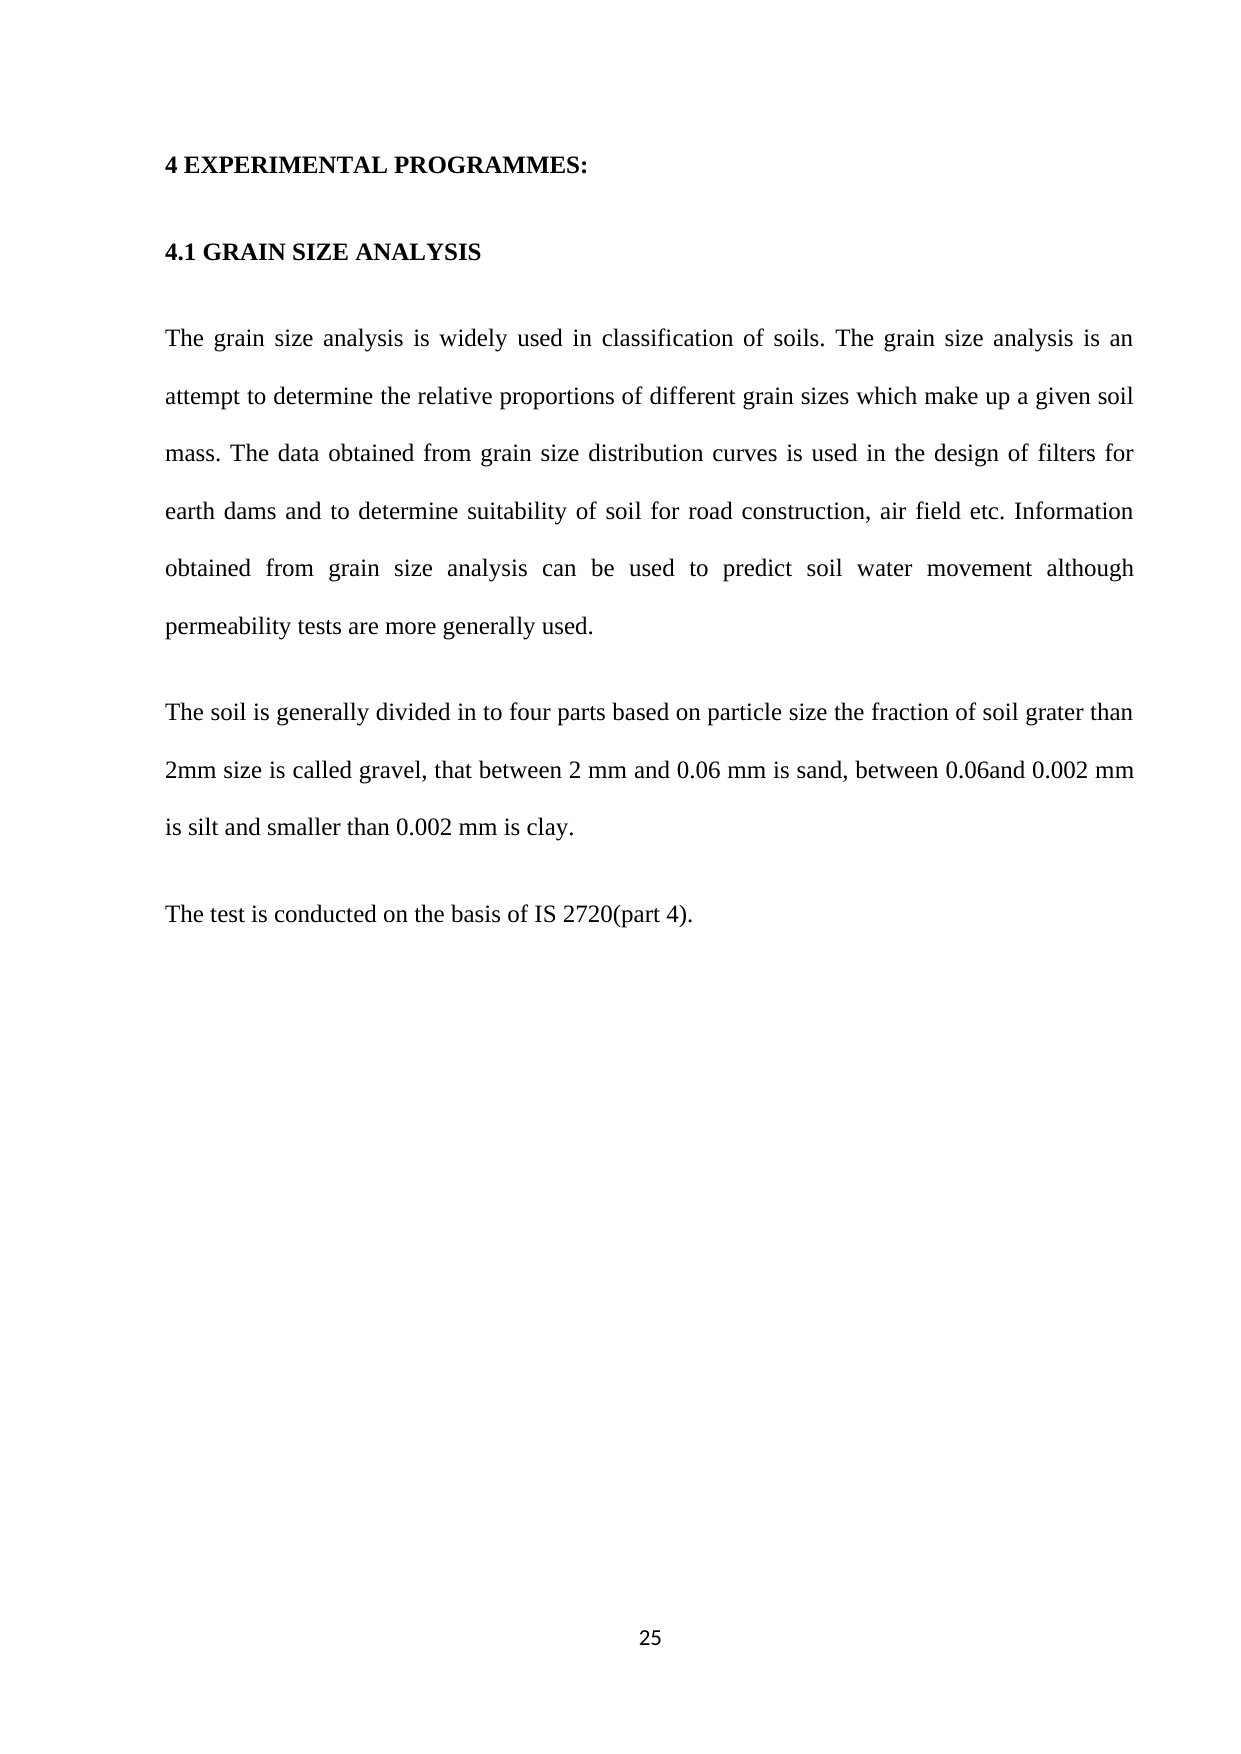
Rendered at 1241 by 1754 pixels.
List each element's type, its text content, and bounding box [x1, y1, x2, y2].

text The soil is generally divided in to four parts based on particle size the fraction of soil grater than 2mm size is called gravel, that between 2 mm and 0.06 mm is sand, between 0.06and 0.002 mm is silt and smaller than 0.002 mm is clay. [165, 697, 1135, 841]
text 4.1 GRAIN SIZE ANALYSIS [165, 237, 1135, 265]
text The grain size analysis is widely used in classification of soils. The grain size analysis is an attempt to determine the relative proportions of different grain sizes which make up a given soil mass. The data obtained from grain size distribution curves is used in the design of filters for earth dams and to determine suitability of soil for road construction, air field etc. Information obtained from grain size analysis can be used to predict soil water movement although permeability tests are more generally used. [165, 323, 1135, 639]
text The test is conducted on the basis of IS 2720(part 4). [165, 899, 1135, 928]
text 4 EXPERIMENTAL PROGRAMMES: [165, 150, 1135, 179]
